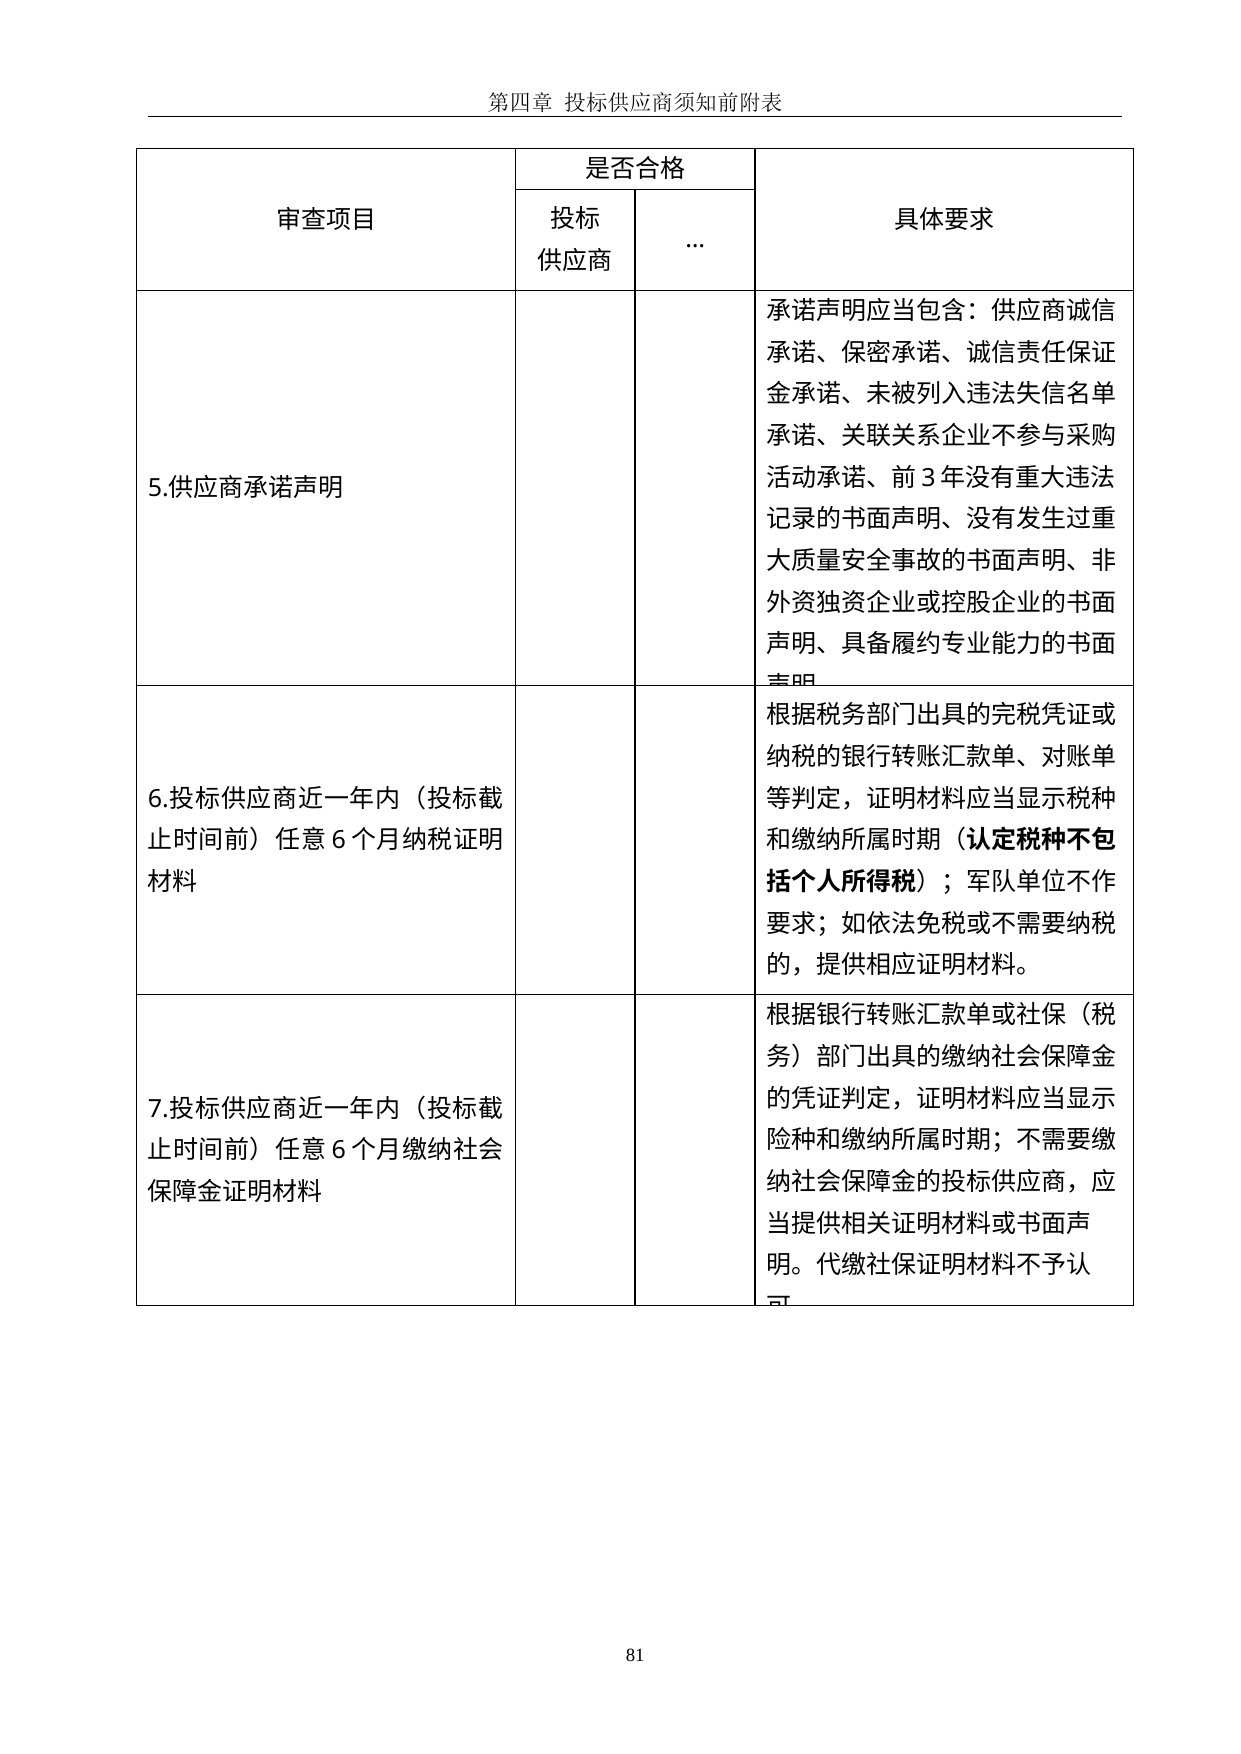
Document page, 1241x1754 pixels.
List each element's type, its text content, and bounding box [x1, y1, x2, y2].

table_cell [516, 291, 634, 685]
table_cell 根据银行转账汇款单或社保（税务）部门出具的缴纳社会保障金的凭证判定，证明材料应当显示险种和缴纳所属时期；不需要缴纳社会保障金的投标供应商，应当提供相关证明材料或书面声明。代缴社保证明材料不予认可。 [756, 995, 1133, 1304]
table_cell 6.投标供应商近一年内（投标截止时间前）任意6个月纳税证明材料 [137, 686, 515, 994]
table_cell 7.投标供应商近一年内（投标截止时间前）任意6个月缴纳社会保障金证明材料 [137, 995, 515, 1304]
table_cell 5.供应商承诺声明 [137, 291, 515, 685]
table_cell 根据税务部门出具的完税凭证或纳税的银行转账汇款单、对账单等判定，证明材料应当显示税种和缴纳所属时期（认定税种不包括个人所得税）；军队单位不作要求；如依法免税或不需要纳税的，提供相应证明材料。 [756, 686, 1133, 994]
table_cell 投标 供应商 [516, 190, 634, 289]
table_cell [636, 686, 754, 994]
table_cell [516, 995, 634, 1304]
table_cell [636, 995, 754, 1304]
table_cell 承诺声明应当包含：供应商诚信承诺、保密承诺、诚信责任保证金承诺、未被列入违法失信名单承诺、关联关系企业不参与采购活动承诺、前3年没有重大违法记录的书面声明、没有发生过重大质量安全事故的书面声明、非外资独资企业或控股企业的书面声明、具备履约专业能力的书面声明。 [756, 291, 1133, 685]
table_header 是否合格 [516, 149, 754, 189]
table_cell [516, 686, 634, 994]
table_header 具体要求 [756, 149, 1133, 289]
table_header 审查项目 [137, 149, 515, 289]
table_cell … [636, 190, 754, 289]
table_cell [636, 291, 754, 685]
